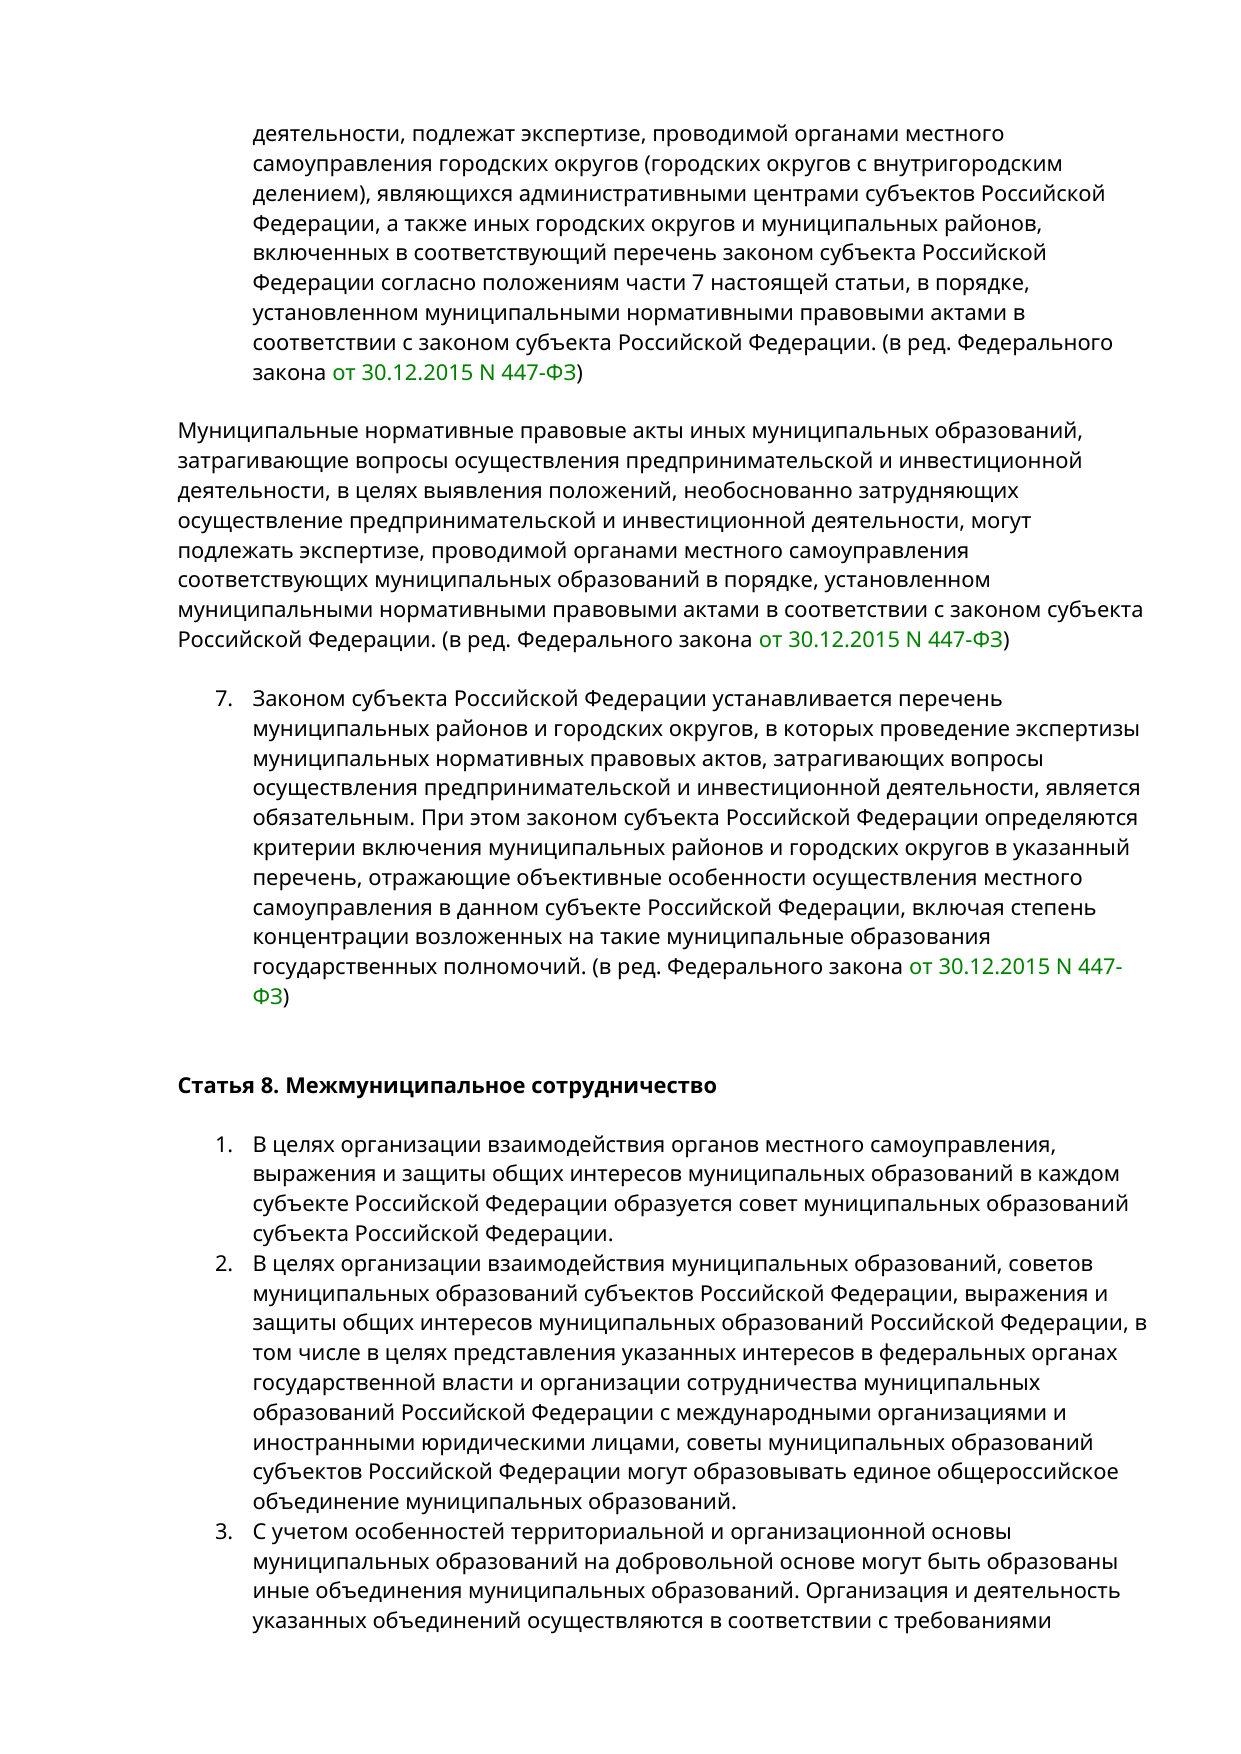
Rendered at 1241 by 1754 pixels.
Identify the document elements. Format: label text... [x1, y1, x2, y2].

text Статья 8. Межмуниципальное сотрудничество [177, 1069, 1152, 1099]
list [215, 118, 1152, 386]
list Законом субъекта Российской Федерации устанавливается перечень муниципальных районов и городских округов, в которых проведение экспертизы муниципальных нормативных правовых актов, затрагивающих вопросы осуществления предпринимательской и инвестиционной деятельности, является обязательным. При этом законом субъекта Российской Федерации определяются критерии включения муниципальных районов и городских округов в указанный перечень, отражающие объективные особенности осуществления местного самоуправления в данном субъекте Российской Федерации, включая степень концентрации возложенных на такие муниципальные образования государственных полномочий. (в ред. Федерального закона от 30.12.2015 N 447-ФЗ) [215, 683, 1152, 1011]
list В целях организации взаимодействия органов местного самоуправления, выражения и защиты общих интересов муниципальных образований в каждом субъекте Российской Федерации образуется совет муниципальных образований субъекта Российской Федерации. [215, 1128, 1152, 1248]
text Муниципальные нормативные правовые акты иных муниципальных образований, затрагивающие вопросы осуществления предпринимательской и инвестиционной деятельности, в целях выявления положений, необоснованно затрудняющих осуществление предпринимательской и инвестиционной деятельности, могут подлежать экспертизе, проводимой органами местного самоуправления соответствующих муниципальных образований в порядке, установленном муниципальными нормативными правовыми актами в соответствии с законом субъекта Российской Федерации. (в ред. Федерального закона от 30.12.2015 N 447-ФЗ) [177, 415, 1152, 654]
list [215, 1516, 1152, 1635]
list В целях организации взаимодействия муниципальных образований, советов муниципальных образований субъектов Российской Федерации, выражения и защиты общих интересов муниципальных образований Российской Федерации, в том числе в целях представления указанных интересов в федеральных органах государственной власти и организации сотрудничества муниципальных образований Российской Федерации с международными организациями и иностранными юридическими лицами, советы муниципальных образований субъектов Российской Федерации могут образовывать единое общероссийское объединение муниципальных образований. [215, 1248, 1152, 1516]
